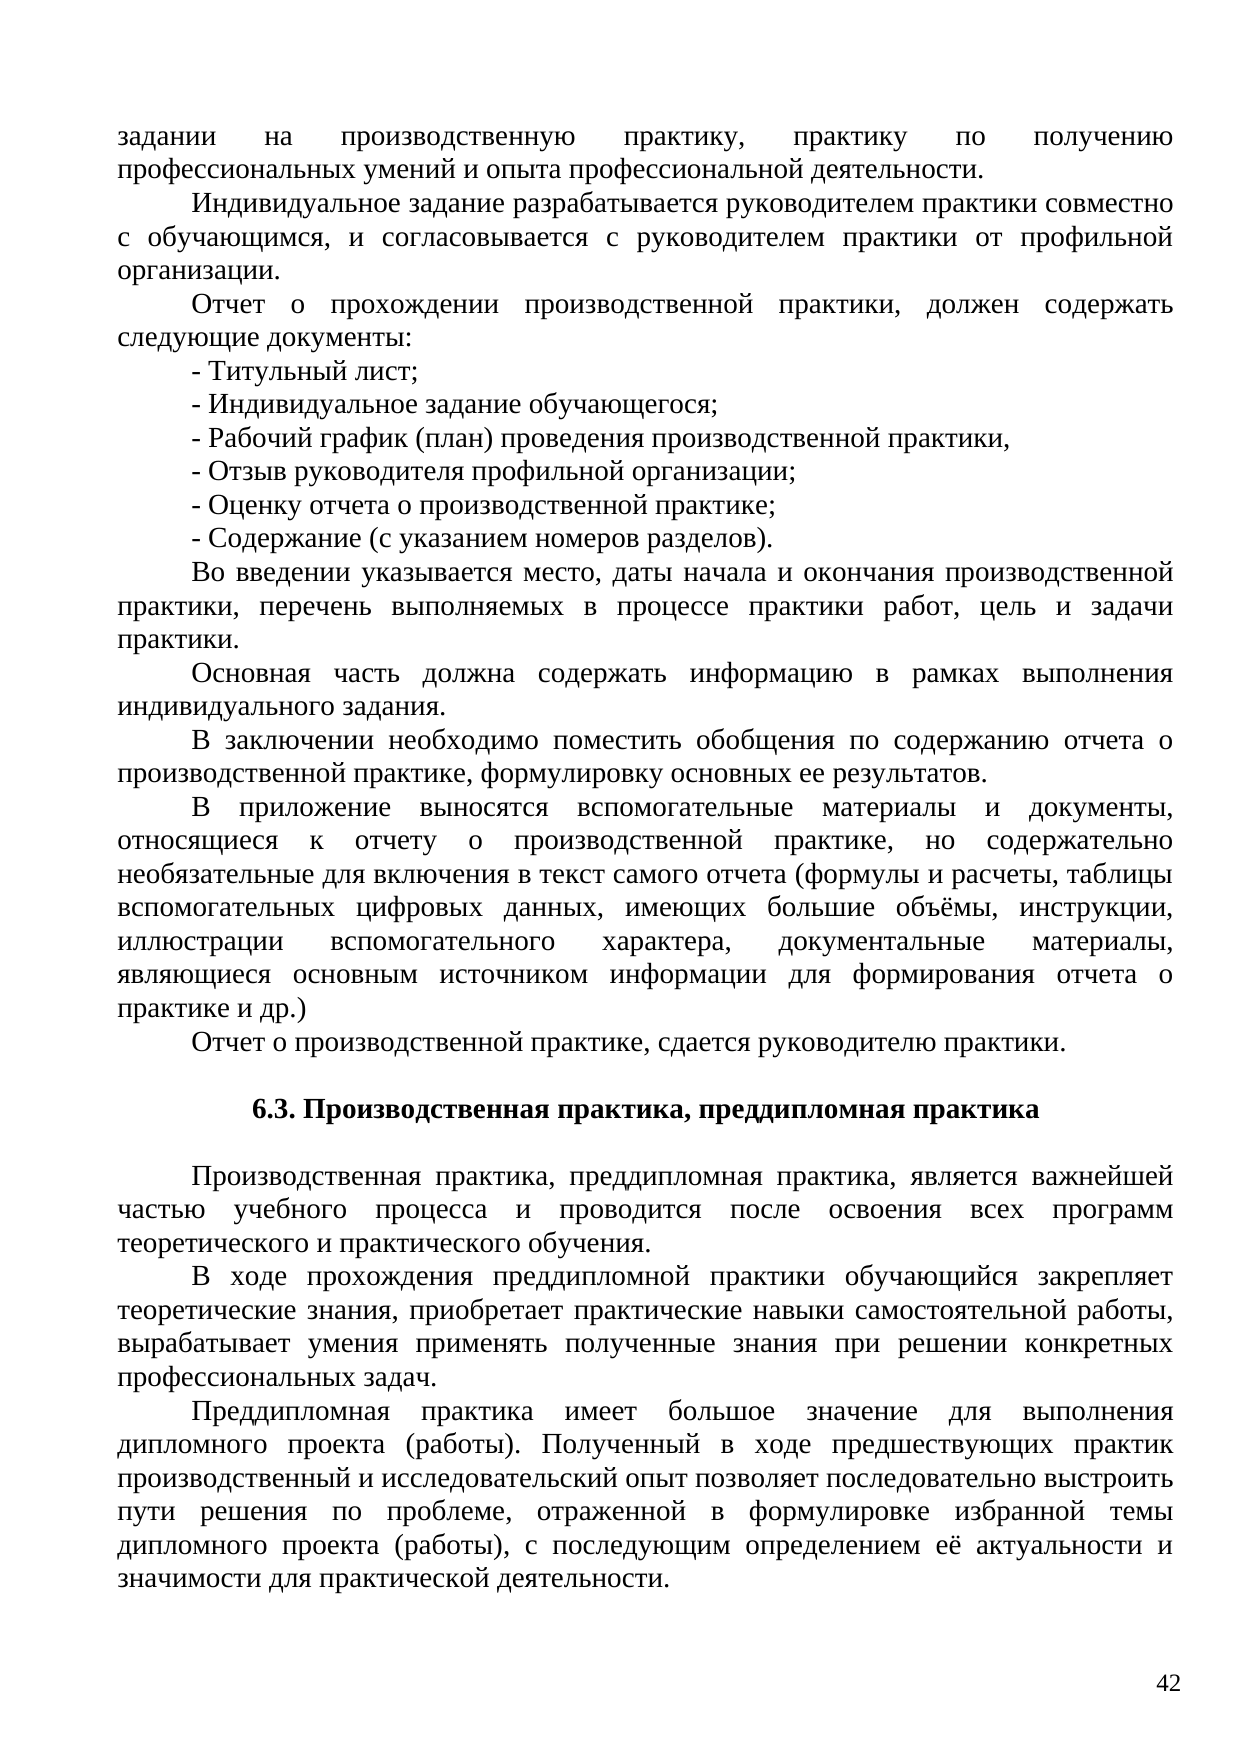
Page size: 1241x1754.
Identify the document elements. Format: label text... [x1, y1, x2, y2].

text - Рабочий график (план) проведения производственной практики, [117, 420, 1174, 453]
text Отчет о производственной практике, сдается руководителю практики. [117, 1024, 1174, 1057]
text - Содержание (с указанием номеров разделов). [117, 521, 1174, 554]
text Преддипломная практика имеет большое значение для выполнения дипломного проекта (работы). Полученный в ходе предшествующих практик производственный и исследовательский опыт позволяет последовательно выстроить пути решения по проблеме, отраженной в формулировке избранной темы дипломного проекта (работы), с последующим определением её актуальности и значимости для практической деятельности. [117, 1393, 1174, 1594]
text Во введении указывается место, даты начала и окончания производственной практики, перечень выполняемых в процессе практики работ, цель и задачи практики. [117, 554, 1174, 655]
text - Индивидуальное задание обучающегося; [117, 386, 1174, 420]
subtitle 6.3. Производственная практика, преддипломная практика [148, 1091, 1143, 1124]
text - Отзыв руководителя профильной организации; [117, 453, 1174, 487]
text В заключении необходимо поместить обобщения по содержанию отчета о производственной практике, формулировку основных ее результатов. [117, 722, 1174, 789]
text Производственная практика, преддипломная практика, является важнейшей частью учебного процесса и проводится после освоения всех программ теоретического и практического обучения. [117, 1158, 1174, 1258]
text Основная часть должна содержать информацию в рамках выполнения индивидуального задания. [117, 655, 1174, 722]
text Индивидуальное задание разрабатывается руководителем практики совместно с обучающимся, и согласовывается с руководителем практики от профильной организации. [117, 185, 1174, 286]
text Отчет о прохождении производственной практики, должен содержать следующие документы: [117, 286, 1174, 353]
text - Титульный лист; [117, 353, 1174, 386]
text - Оценку отчета о производственной практике; [117, 487, 1174, 521]
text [117, 118, 1174, 185]
text В приложение выносятся вспомогательные материалы и документы, относящиеся к отчету о производственной практике, но содержательно необязательные для включения в текст самого отчета (формулы и расчеты, таблицы вспомогательных цифровых данных, имеющих большие объёмы, инструкции, иллюстрации вспомогательного характера, документальные материалы, являющиеся основным источником информации для формирования отчета о практике и др.) [117, 789, 1174, 1024]
text В ходе прохождения преддипломной практики обучающийся закрепляет теоретические знания, приобретает практические навыки самостоятельной работы, вырабатывает умения применять полученные знания при решении конкретных профессиональных задач. [117, 1258, 1174, 1393]
